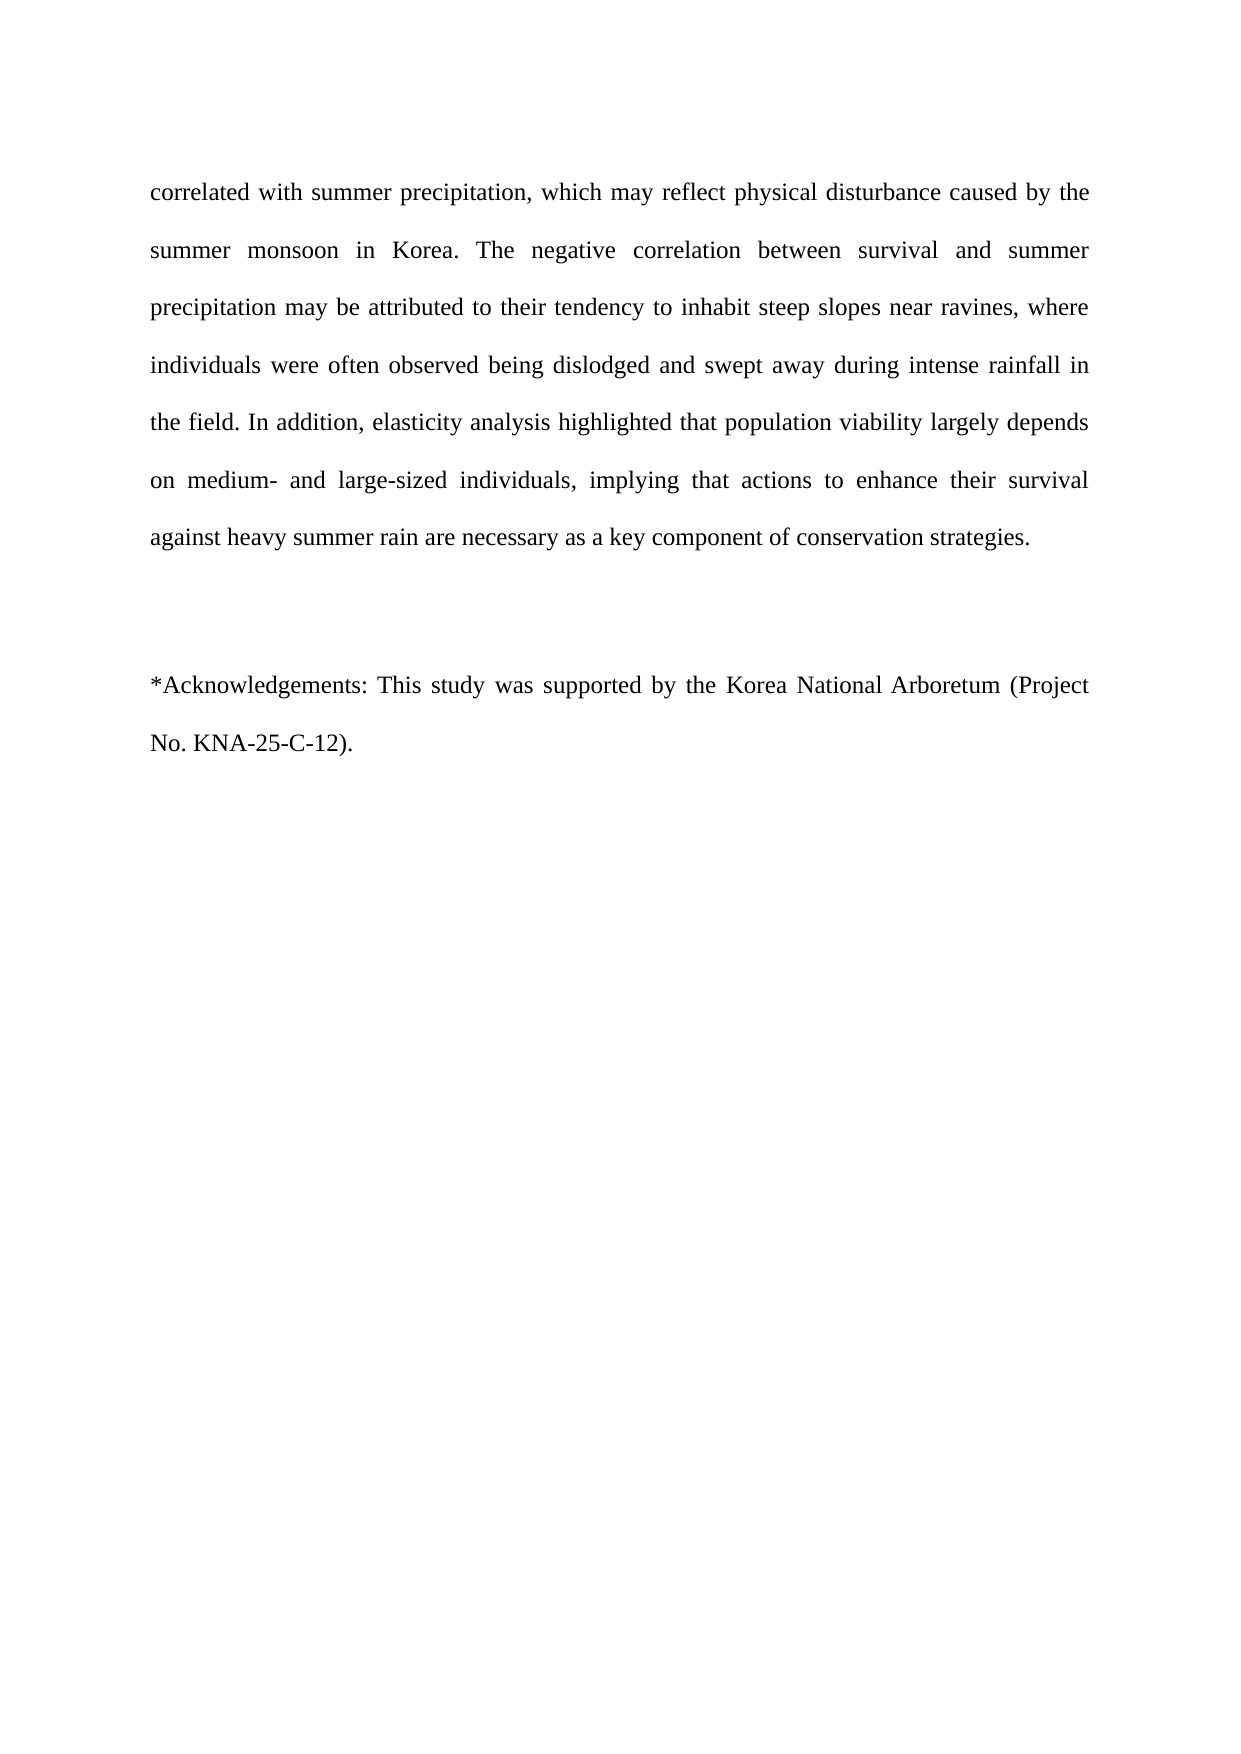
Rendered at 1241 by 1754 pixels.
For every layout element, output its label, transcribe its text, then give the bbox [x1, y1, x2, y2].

text *Acknowledgements: This study was supported by the Korea National Arboretum (Project No. KNA-25-C-12). [150, 671, 1090, 757]
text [150, 177, 1090, 551]
